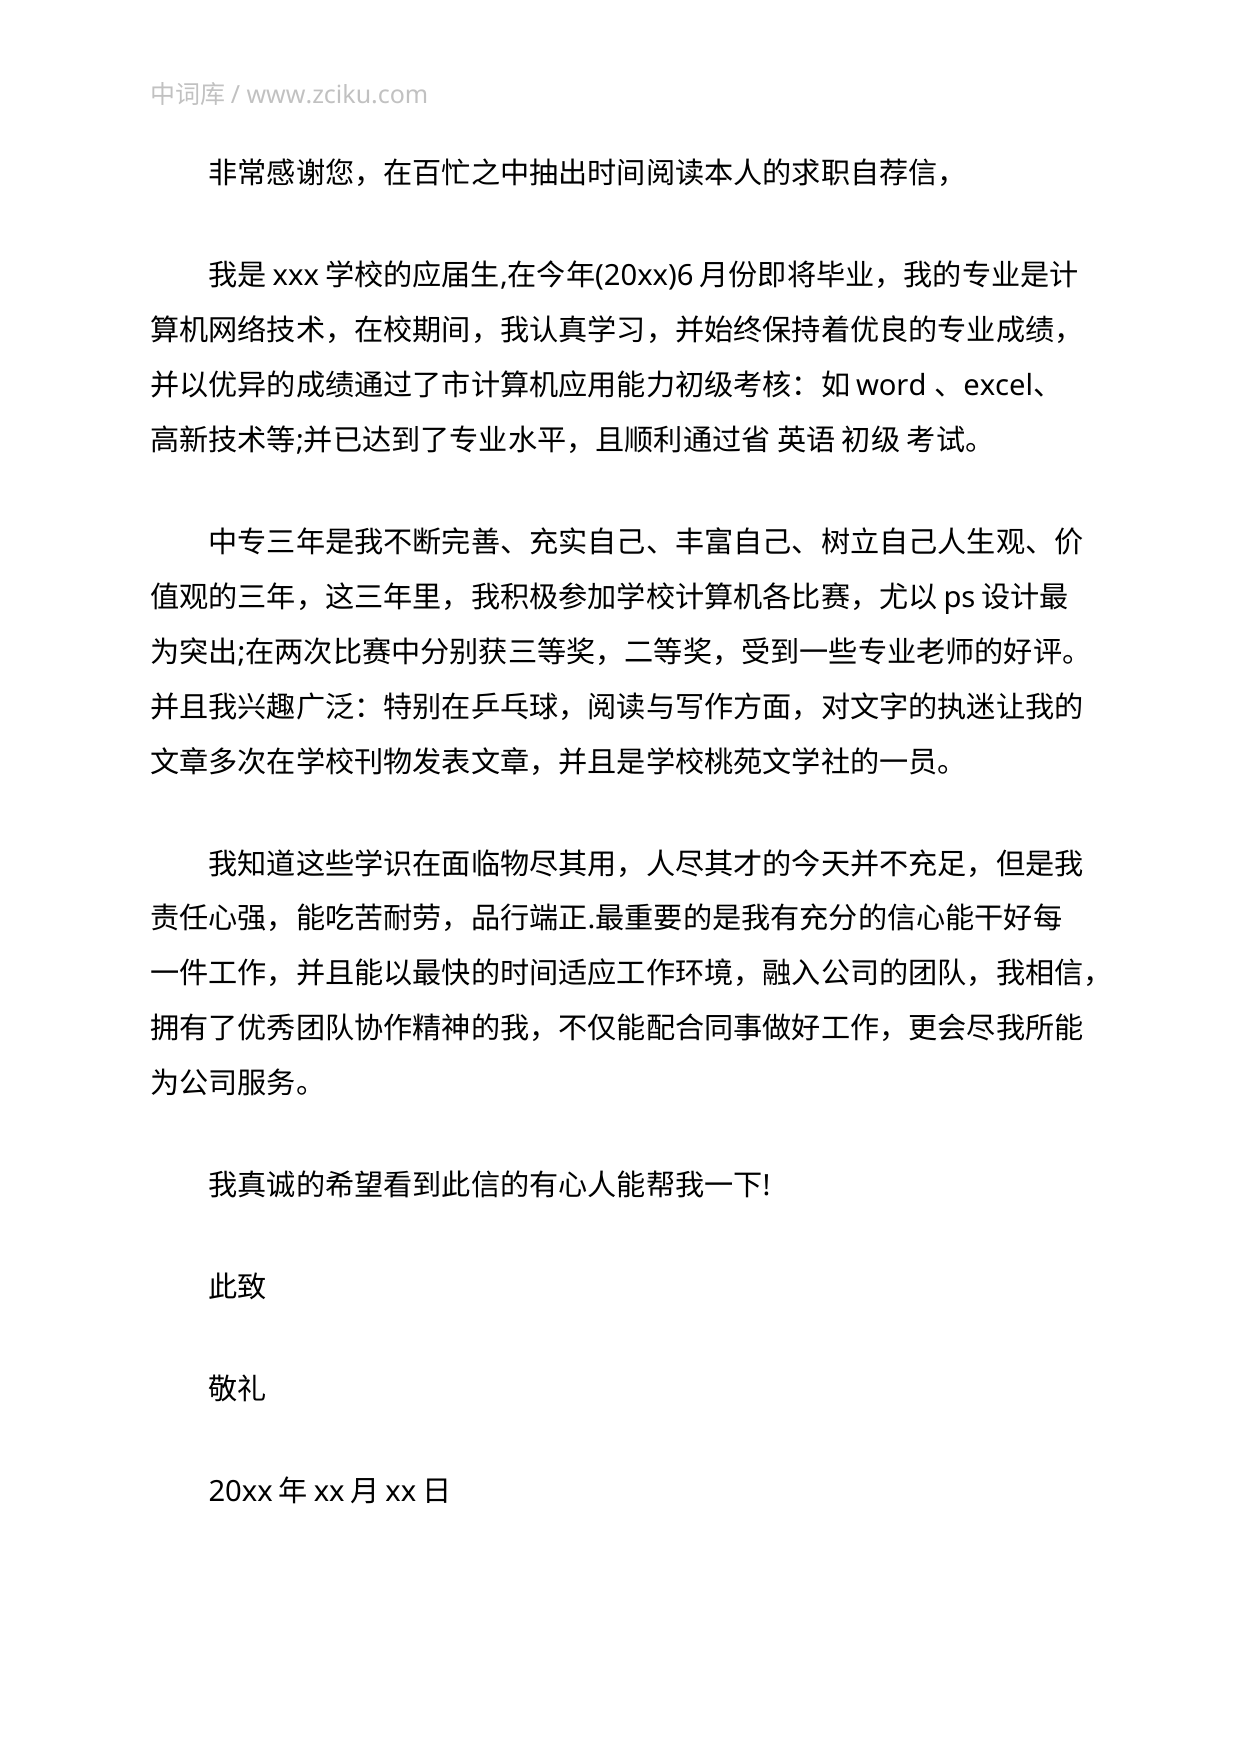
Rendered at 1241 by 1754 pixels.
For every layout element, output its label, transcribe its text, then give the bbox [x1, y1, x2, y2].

text 敬礼 [150, 1365, 1090, 1408]
text 我是xxx学校的应届生,在今年(20xx)6月份即将毕业，我的专业是计算机网络技术，在校期间，我认真学习，并始终保持着优良的专业成绩，并以优异的成绩通过了市计算机应用能力初级考核：如word 、excel、高新技术等;并已达到了专业水平，且顺利通过省 英语 初级 考试。 [150, 252, 1090, 459]
text 我知道这些学识在面临物尽其用，人尽其才的今天并不充足，但是我责任心强，能吃苦耐劳，品行端正.最重要的是我有充分的信心能干好每一件工作，并且能以最快的时间适应工作环境，融入公司的团队，我相信，拥有了优秀团队协作精神的我，不仅能配合同事做好工作，更会尽我所能为公司服务。 [150, 840, 1090, 1102]
text 中专三年是我不断完善、充实自己、丰富自己、树立自己人生观、价值观的三年，这三年里，我积极参加学校计算机各比赛，尤以ps设计最为突出;在两次比赛中分别获三等奖，二等奖，受到一些专业老师的好评。并且我兴趣广泛：特别在乒乓球，阅读与写作方面，对文字的执迷让我的文章多次在学校刊物发表文章，并且是学校桃苑文学社的一员。 [150, 519, 1090, 781]
text 非常感谢您，在百忙之中抽出时间阅读本人的求职自荐信， [150, 150, 1090, 192]
text 此致 [150, 1264, 1090, 1306]
text 20xx年xx月xx日 [150, 1467, 1090, 1509]
text 我真诚的希望看到此信的有心人能帮我一下! [150, 1162, 1090, 1204]
